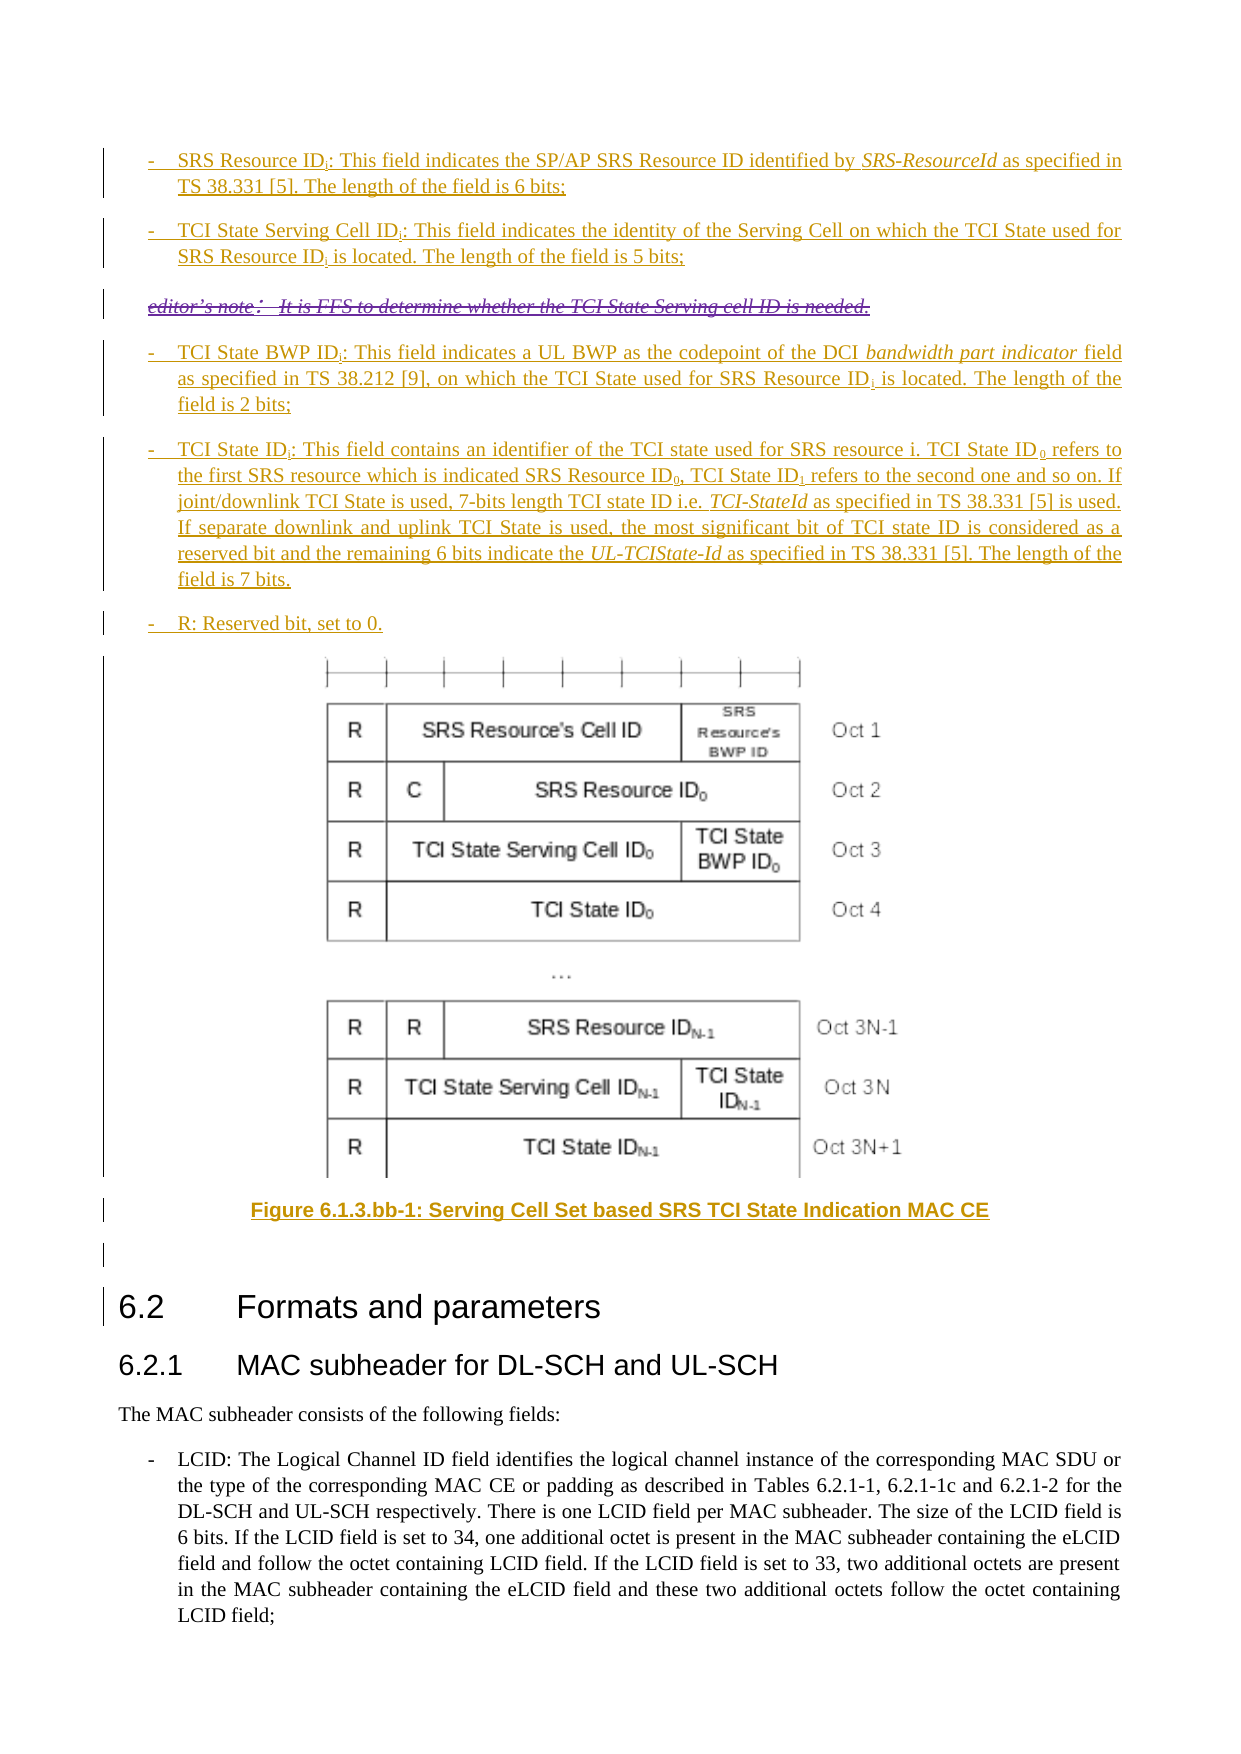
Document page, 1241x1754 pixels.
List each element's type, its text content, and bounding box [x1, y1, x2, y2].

subtitle 6.2.1 MAC subheader for DL-SCH and UL-SCH [118, 1347, 1122, 1381]
text The MAC subheader consists of the following fields: [118, 1402, 1122, 1426]
text - LCID: The Logical Channel ID field identifies the logical channel instance of the corresponding MAC SDU or the type of the corresponding MAC CE or padding as described in Tables 6.2.1-1, 6.2.1-1c and 6.2.1-2 for the DL-SCH and UL-SCH respectively. There is one LCID field per MAC subheader. The size of the LCID field is 6 bits. If the LCID field is set to 34, one additional octet is present in the MAC subheader containing the eLCID field and follow the octet containing LCID field. If the LCID field is set to 33, two additional octets are present in the MAC subheader containing the eLCID field and these two additional octets follow the octet containing LCID field; [148, 1447, 1122, 1627]
subtitle 6.2 Formats and parameters [118, 1287, 1122, 1326]
